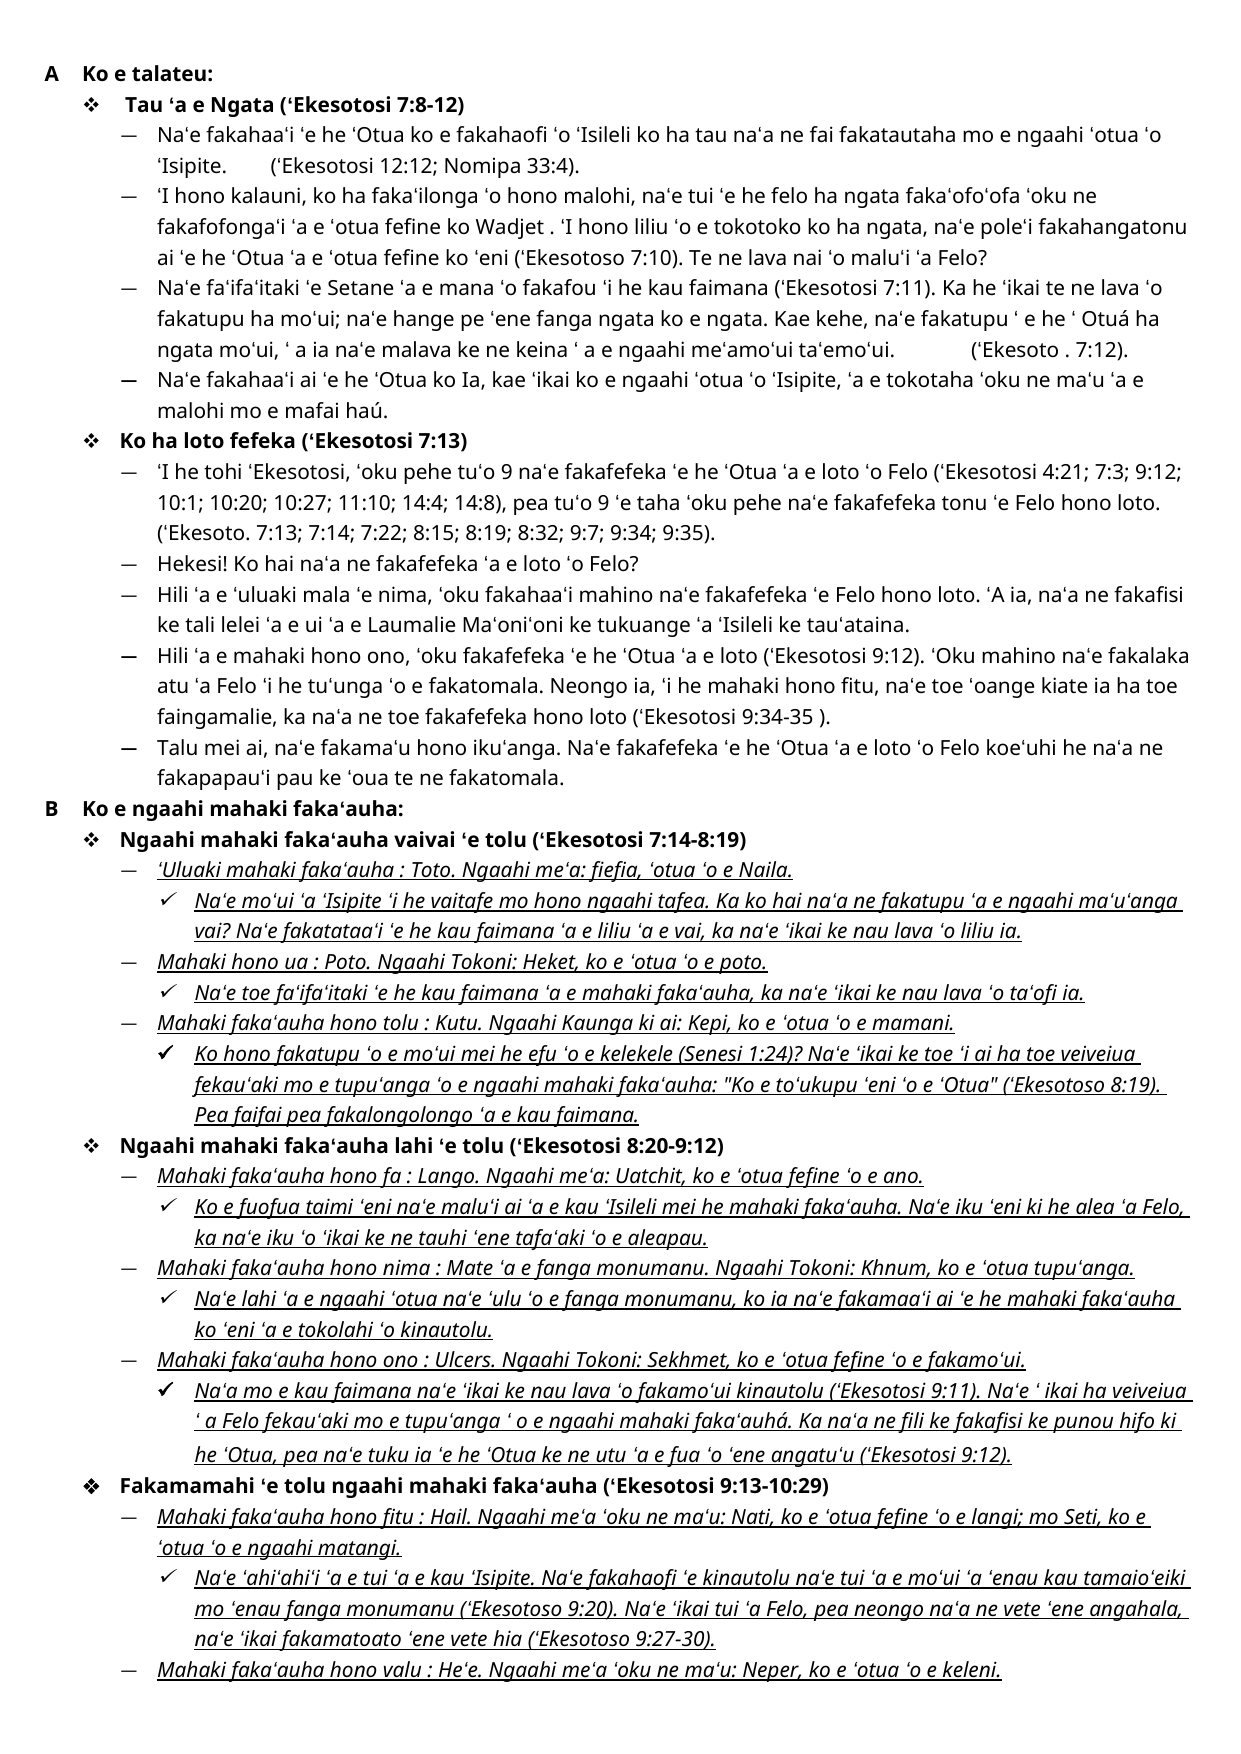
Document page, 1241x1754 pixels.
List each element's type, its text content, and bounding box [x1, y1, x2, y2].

list Hekesi! Ko hai naʻa ne fakafefeka ʻa e loto ʻo Felo? [119, 549, 1196, 578]
list Naʻe fakahaaʻi ai ʻe he ʻOtua ko Ia, kae ʻikai ko e ngaahi ʻotua ʻo ʻIsipite, ʻa e tokotaha ʻoku ne maʻu ʻa e malohi mo e mafai haú. [119, 365, 1196, 424]
list Fakamamahi ʻe tolu ngaahi mahaki fakaʻauha (ʻEkesotosi 9:13-10:29) [82, 1471, 1196, 1500]
list Naʻe fakahaaʻi ʻe he ʻOtua ko e fakahaofi ʻo ʻIsileli ko ha tau naʻa ne fai fakatautaha mo e ngaahi ʻotua ʻo ʻIsipite. (ʻEkesotosi 12:12; Nomipa 33:4). [119, 120, 1196, 179]
list Talu mei ai, naʻe fakamaʻu hono ikuʻanga. Naʻe fakafefeka ʻe he ʻOtua ʻa e loto ʻo Felo koeʻuhi he naʻa ne fakapapauʻi pau ke ʻoua te ne fakatomala. [119, 733, 1196, 792]
list Mahaki fakaʻauha hono nima : Mate ʻa e fanga monumanu. Ngaahi Tokoni: Khnum, ko e ʻotua tupuʻanga. [119, 1253, 1196, 1282]
list Mahaki fakaʻauha hono fitu : Hail. Ngaahi meʻa ʻoku ne maʻu: Nati, ko e ʻotua fefine ʻo e langi; mo Seti, ko e ʻotua ʻo e ngaahi matangi. [119, 1502, 1196, 1561]
list Tau ʻa e Ngata (ʻEkesotosi 7:8-12) [82, 90, 1196, 118]
list Mahaki fakaʻauha hono tolu : Kutu. Ngaahi Kaunga ki ai: Kepi, ko e ʻotua ʻo e mamani. [119, 1008, 1196, 1037]
list Ko ha loto fefeka (ʻEkesotosi 7:13) [82, 427, 1196, 455]
list Naʻe moʻui ʻa ʻIsipite ʻi he vaitafe mo hono ngaahi tafea. Ka ko hai naʻa ne fakatupu ʻa e ngaahi maʻuʻanga vai? Naʻe fakatataaʻi ʻe he kau faimana ʻa e liliu ʻa e vai, ka naʻe ʻikai ke nau lava ʻo liliu ia. [157, 886, 1196, 945]
list Mahaki hono ua : Poto. Ngaahi Tokoni: Heket, ko e ʻotua ʻo e poto. [119, 947, 1196, 976]
list ʻI hono kalauni, ko ha fakaʻilonga ʻo hono malohi, naʻe tui ʻe he felo ha ngata fakaʻofoʻofa ʻoku ne fakafofongaʻi ʻa e ʻotua fefine ko Wadjet . ʻI hono liliu ʻo e tokotoko ko ha ngata, naʻe poleʻi fakahangatonu ai ʻe he ʻOtua ʻa e ʻotua fefine ko ʻeni (ʻEkesotoso 7:10). Te ne lava nai ʻo maluʻi ʻa Felo? [119, 182, 1196, 271]
list Naʻe lahi ʻa e ngaahi ʻotua naʻe ʻulu ʻo e fanga monumanu, ko ia naʻe fakamaaʻi ai ʻe he mahaki fakaʻauha ko ʻeni ʻa e tokolahi ʻo kinautolu. [157, 1284, 1196, 1343]
list Mahaki fakaʻauha hono valu : Heʻe. Ngaahi meʻa ʻoku ne maʻu: Neper, ko e ʻotua ʻo e keleni. [119, 1655, 1196, 1683]
list Mahaki fakaʻauha hono ono : Ulcers. Ngaahi Tokoni: Sekhmet, ko e ʻotua fefine ʻo e fakamoʻui. [119, 1345, 1196, 1374]
list Hili ʻa e mahaki hono ono, ʻoku fakafefeka ʻe he ʻOtua ʻa e loto (ʻEkesotosi 9:12). ʻOku mahino naʻe fakalaka atu ʻa Felo ʻi he tuʻunga ʻo e fakatomala. Neongo ia, ʻi he mahaki hono fitu, naʻe toe ʻoange kiate ia ha toe faingamalie, ka naʻa ne toe fakafefeka hono loto (ʻEkesotosi 9:34-35 ). [119, 641, 1196, 731]
list Mahaki fakaʻauha hono fa : Lango. Ngaahi meʻa: Uatchit, ko e ʻotua fefine ʻo e ano. [119, 1162, 1196, 1190]
list Naʻe toe faʻifaʻitaki ʻe he kau faimana ʻa e mahaki fakaʻauha, ka naʻe ʻikai ke nau lava ʻo taʻofi ia. [157, 978, 1196, 1006]
list ʻUluaki mahaki fakaʻauha : Toto. Ngaahi meʻa: fiefia, ʻotua ʻo e Naila. [119, 855, 1196, 884]
list ʻI he tohi ʻEkesotosi, ʻoku pehe tuʻo 9 naʻe fakafefeka ʻe he ʻOtua ʻa e loto ʻo Felo (ʻEkesotosi 4:21; 7:3; 9:12; 10:1; 10:20; 10:27; 11:10; 14:4; 14:8), pea tuʻo 9 ʻe taha ʻoku pehe naʻe fakafefeka tonu ʻe Felo hono loto. (ʻEkesoto. 7:13; 7:14; 7:22; 8:15; 8:19; 8:32; 9:7; 9:34; 9:35). [119, 457, 1196, 547]
list Ko e talateu: [44, 59, 1196, 88]
list Ko e ngaahi mahaki fakaʻauha: [44, 794, 1196, 823]
list Ngaahi mahaki fakaʻauha vaivai ʻe tolu (ʻEkesotosi 7:14-8:19) [82, 825, 1196, 853]
list Naʻe ʻahiʻahiʻi ʻa e tui ʻa e kau ʻIsipite. Naʻe fakahaofi ʻe kinautolu naʻe tui ʻa e moʻui ʻa ʻenau kau tamaioʻeiki mo ʻenau fanga monumanu (ʻEkesotoso 9:20). Naʻe ʻikai tui ʻa Felo, pea neongo naʻa ne vete ʻene angahala, naʻe ʻikai fakamatoato ʻene vete hia (ʻEkesotoso 9:27-30). [157, 1563, 1196, 1653]
list Naʻa mo e kau faimana naʻe ʻikai ke nau lava ʻo fakamoʻui kinautolu (ʻEkesotosi 9:11). Naʻe ʻ ikai ha veiveiua ʻ a Felo fekauʻaki mo e tupuʻanga ʻ o e ngaahi mahaki fakaʻauhá. Ka naʻa ne fili ke fakafisi ke punou hifo ki he ʻOtua, pea naʻe tuku ia ʻe he ʻOtua ke ne utu ʻa e fua ʻo ʻene angatuʻu (ʻEkesotosi 9:12). [157, 1376, 1196, 1469]
list Ngaahi mahaki fakaʻauha lahi ʻe tolu (ʻEkesotosi 8:20-9:12) [82, 1131, 1196, 1159]
list Ko e fuofua taimi ʻeni naʻe maluʻi ai ʻa e kau ʻIsileli mei he mahaki fakaʻauha. Naʻe iku ʻeni ki he alea ʻa Felo, ka naʻe iku ʻo ʻikai ke ne tauhi ʻene tafaʻaki ʻo e aleapau. [157, 1192, 1196, 1251]
list Hili ʻa e ʻuluaki mala ʻe nima, ʻoku fakahaaʻi mahino naʻe fakafefeka ʻe Felo hono loto. ʻA ia, naʻa ne fakafisi ke tali lelei ʻa e ui ʻa e Laumalie Maʻoniʻoni ke tukuange ʻa ʻIsileli ke tauʻataina. [119, 580, 1196, 639]
list Naʻe faʻifaʻitaki ʻe Setane ʻa e mana ʻo fakafou ʻi he kau faimana (ʻEkesotosi 7:11). Ka he ʻikai te ne lava ʻo fakatupu ha moʻui; naʻe hange pe ʻene fanga ngata ko e ngata. Kae kehe, naʻe fakatupu ʻ e he ʻ Otuá ha ngata moʻui, ʻ a ia naʻe malava ke ne keina ʻ a e ngaahi meʻamoʻui taʻemoʻui. (ʻEkesoto . 7:12). [119, 273, 1196, 363]
list Ko hono fakatupu ʻo e moʻui mei he efu ʻo e kelekele (Senesi 1:24)? Naʻe ʻikai ke toe ʻi ai ha toe veiveiua fekauʻaki mo e tupuʻanga ʻo e ngaahi mahaki fakaʻauha: "Ko e toʻukupu ʻeni ʻo e ʻOtua" (ʻEkesotoso 8:19). Pea faifai pea fakalongolongo ʻa e kau faimana. [157, 1039, 1196, 1129]
